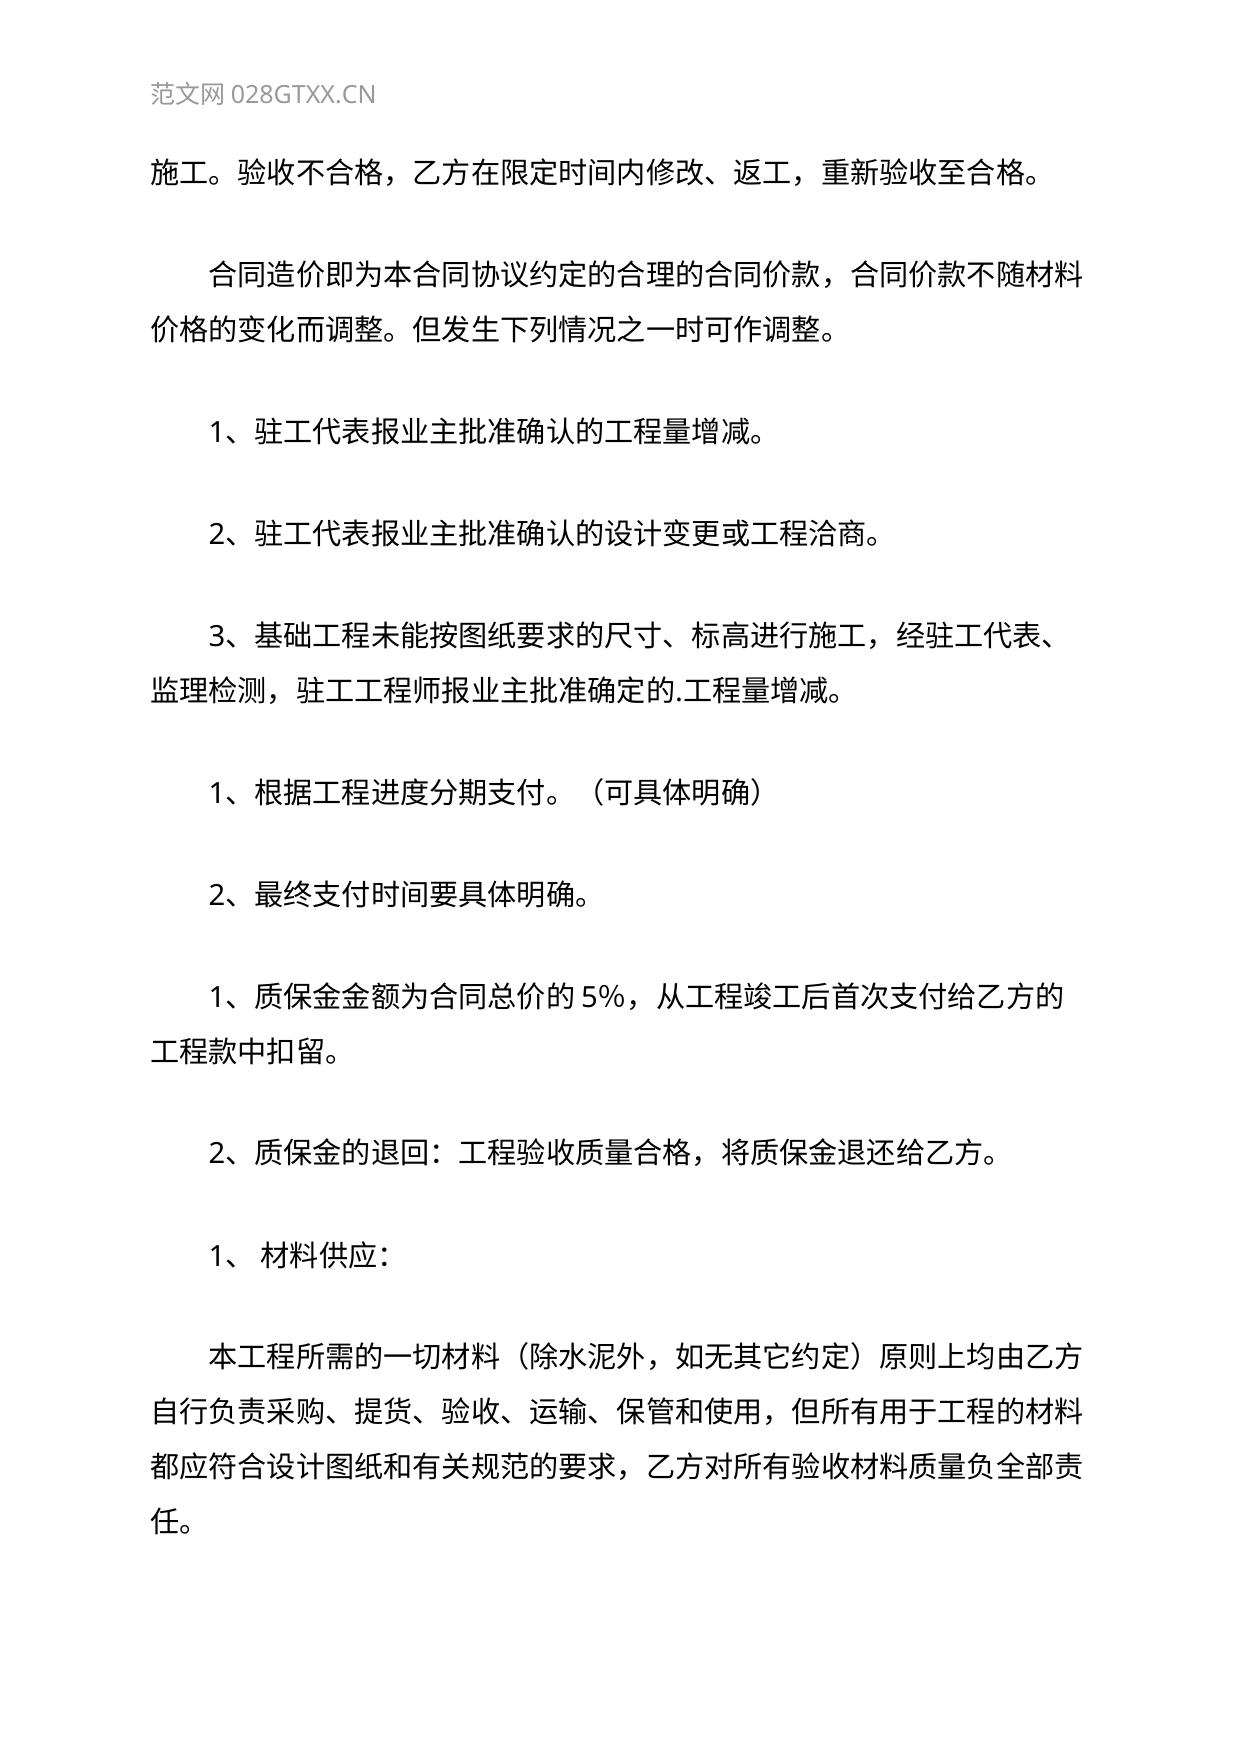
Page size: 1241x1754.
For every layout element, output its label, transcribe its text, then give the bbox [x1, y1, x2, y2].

text 1、质保金金额为合同总价的5％，从工程竣工后首次支付给乙方的工程款中扣留。 [150, 973, 1090, 1071]
text 1、驻工代表报业主批准确认的工程量增减。 [150, 408, 1090, 451]
text 本工程所需的一切材料（除水泥外，如无其它约定）原则上均由乙方自行负责采购、提货、验收、运输、保管和使用，但所有用于工程的材料都应符合设计图纸和有关规范的要求，乙方对所有验收材料质量负全部责任。 [150, 1334, 1090, 1541]
text 1、根据工程进度分期支付。（可具体明确） [150, 769, 1090, 812]
text 2、质保金的退回：工程验收质量合格，将质保金退还给乙方。 [150, 1130, 1090, 1172]
text 2、最终支付时间要具体明确。 [150, 871, 1090, 914]
text 2、驻工代表报业主批准确认的设计变更或工程洽商。 [150, 510, 1090, 553]
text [150, 150, 1090, 192]
text 3、基础工程未能按图纸要求的尺寸、标高进行施工，经驻工代表、监理检测，驻工工程师报业主批准确定的.工程量增减。 [150, 612, 1090, 710]
text 1、 材料供应： [150, 1232, 1090, 1274]
text 合同造价即为本合同协议约定的合理的合同价款，合同价款不随材料价格的变化而调整。但发生下列情况之一时可作调整。 [150, 252, 1090, 349]
